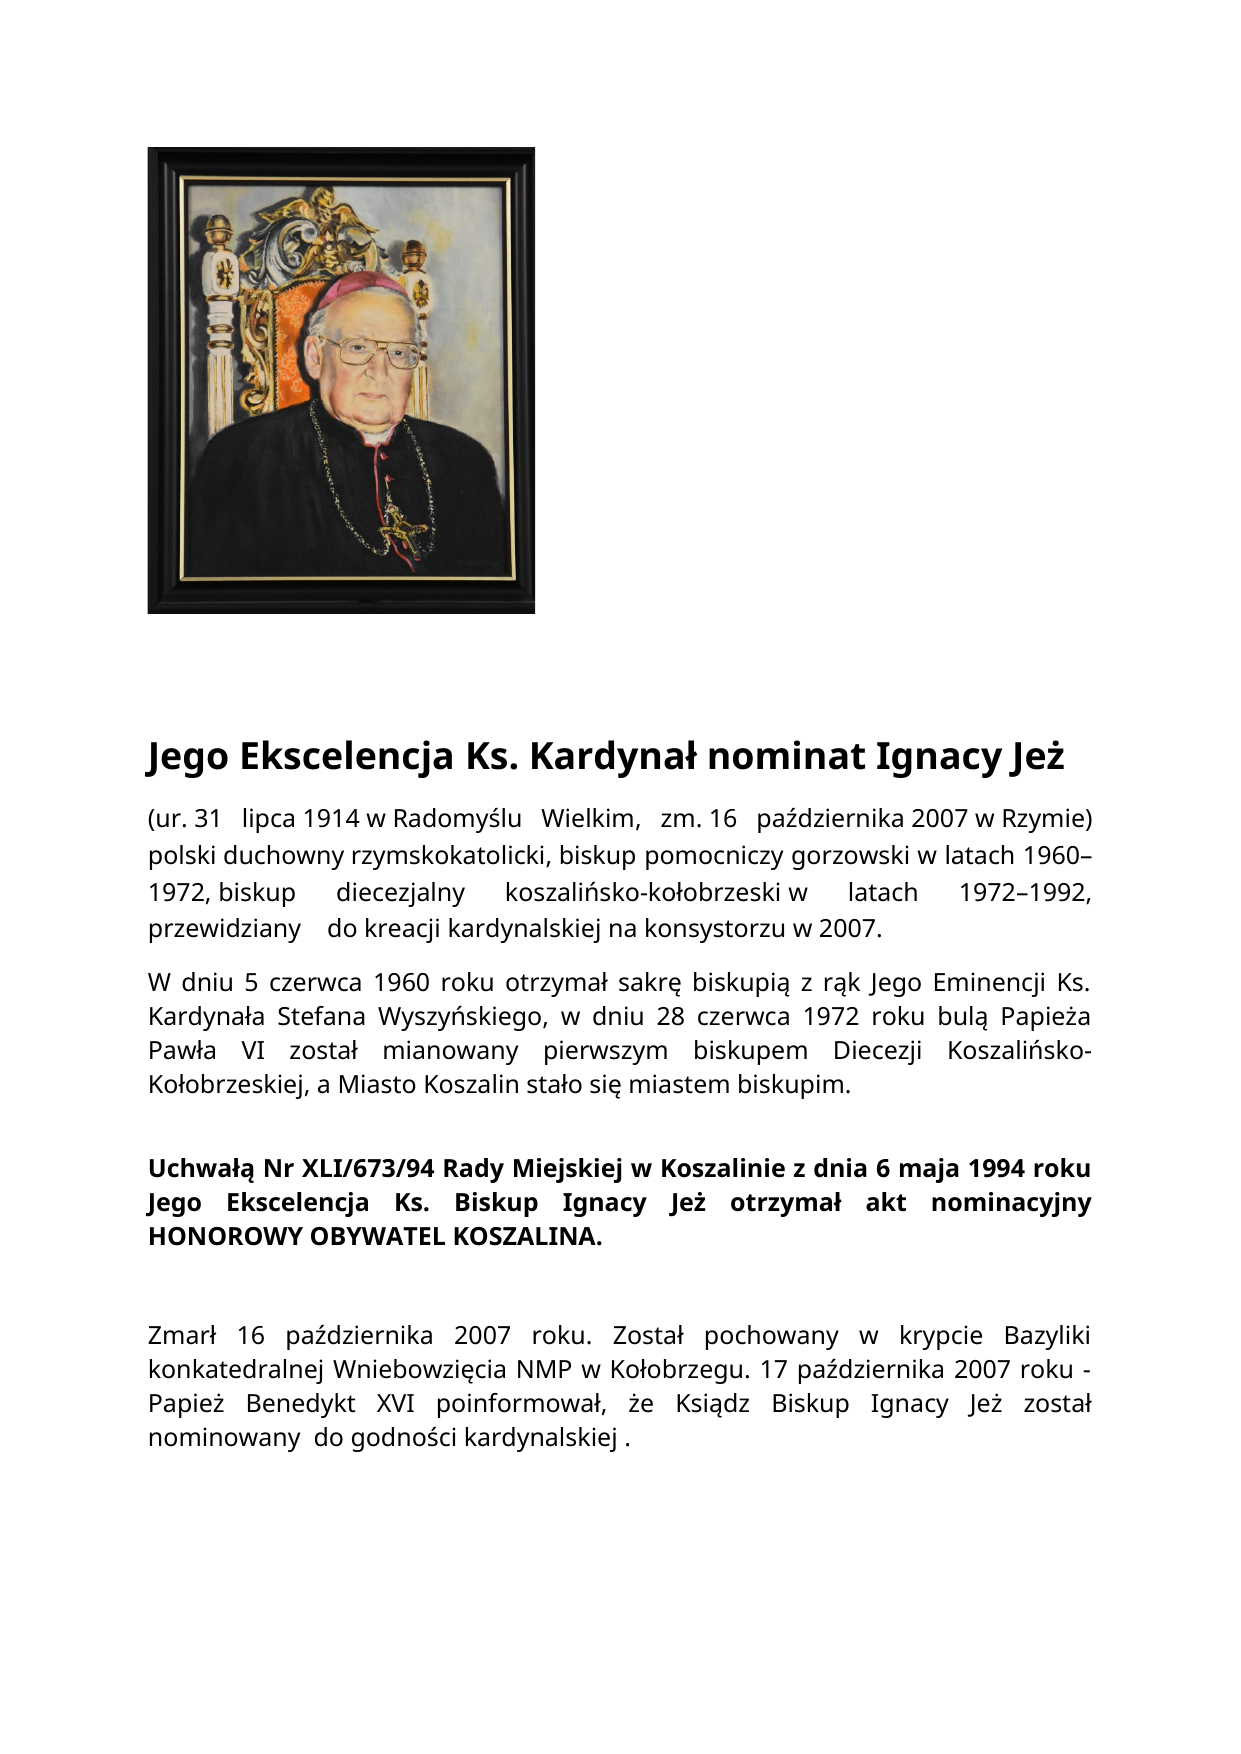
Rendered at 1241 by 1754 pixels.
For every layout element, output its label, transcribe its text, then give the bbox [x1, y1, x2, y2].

text (ur. 31 lipca 1914 w Radomyślu Wielkim, zm. 16 października 2007 w Rzymie) polski duchowny rzymskokatolicki, biskup pomocniczy gorzowski w latach 1960–1972, biskup diecezjalny koszalińsko-kołobrzeski w latach 1972–1992, przewidziany do kreacji kardynalskiej na konsystorzu w 2007. [148, 908, 1093, 945]
text W dniu 5 czerwca 1960 roku otrzymał sakrę biskupią z rąk Jego Eminencji Ks. Kardynała Stefana Wyszyńskiego, w dniu 28 czerwca 1972 roku bulą Papieża Pawła VI został mianowany pierwszym biskupem Diecezji Koszalińsko- Kołobrzeskiej, a Miasto Koszalin stało się miastem biskupim. [148, 964, 1093, 1101]
text Zmarł 16 października 2007 roku. Został pochowany w krypcie Bazyliki konkatedralnej Wniebowzięcia NMP w Kołobrzegu. 17 października 2007 roku -Papież Benedykt XVI poinformował, że Ksiądz Biskup Ignacy Jeż został nominowany do godności kardynalskiej . [148, 1318, 1093, 1454]
text Uchwałą Nr XLI/673/94 Rady Miejskiej w Koszalinie z dnia 6 maja 1994 roku Jego Ekscelencja Ks. Biskup Ignacy Jeż otrzymał akt nominacyjny HONOROWY OBYWATEL KOSZALINA. [148, 1150, 1093, 1253]
text Jego Ekscelencja Ks. Kardynał nominat Ignacy Jeż [148, 729, 1093, 780]
text (ur. 31 lipca 1914 w Radomyślu Wielkim, zm. 16 października 2007 w Rzymie) polski duchowny rzymskokatolicki, biskup pomocniczy gorzowski w latach 1960–1972, biskup diecezjalny koszalińsko-kołobrzeski w latach 1972–1992, przewidziany do kreacji kardynalskiej na konsystorzu w 2007. [148, 801, 1093, 874]
picture [147, 147, 536, 614]
